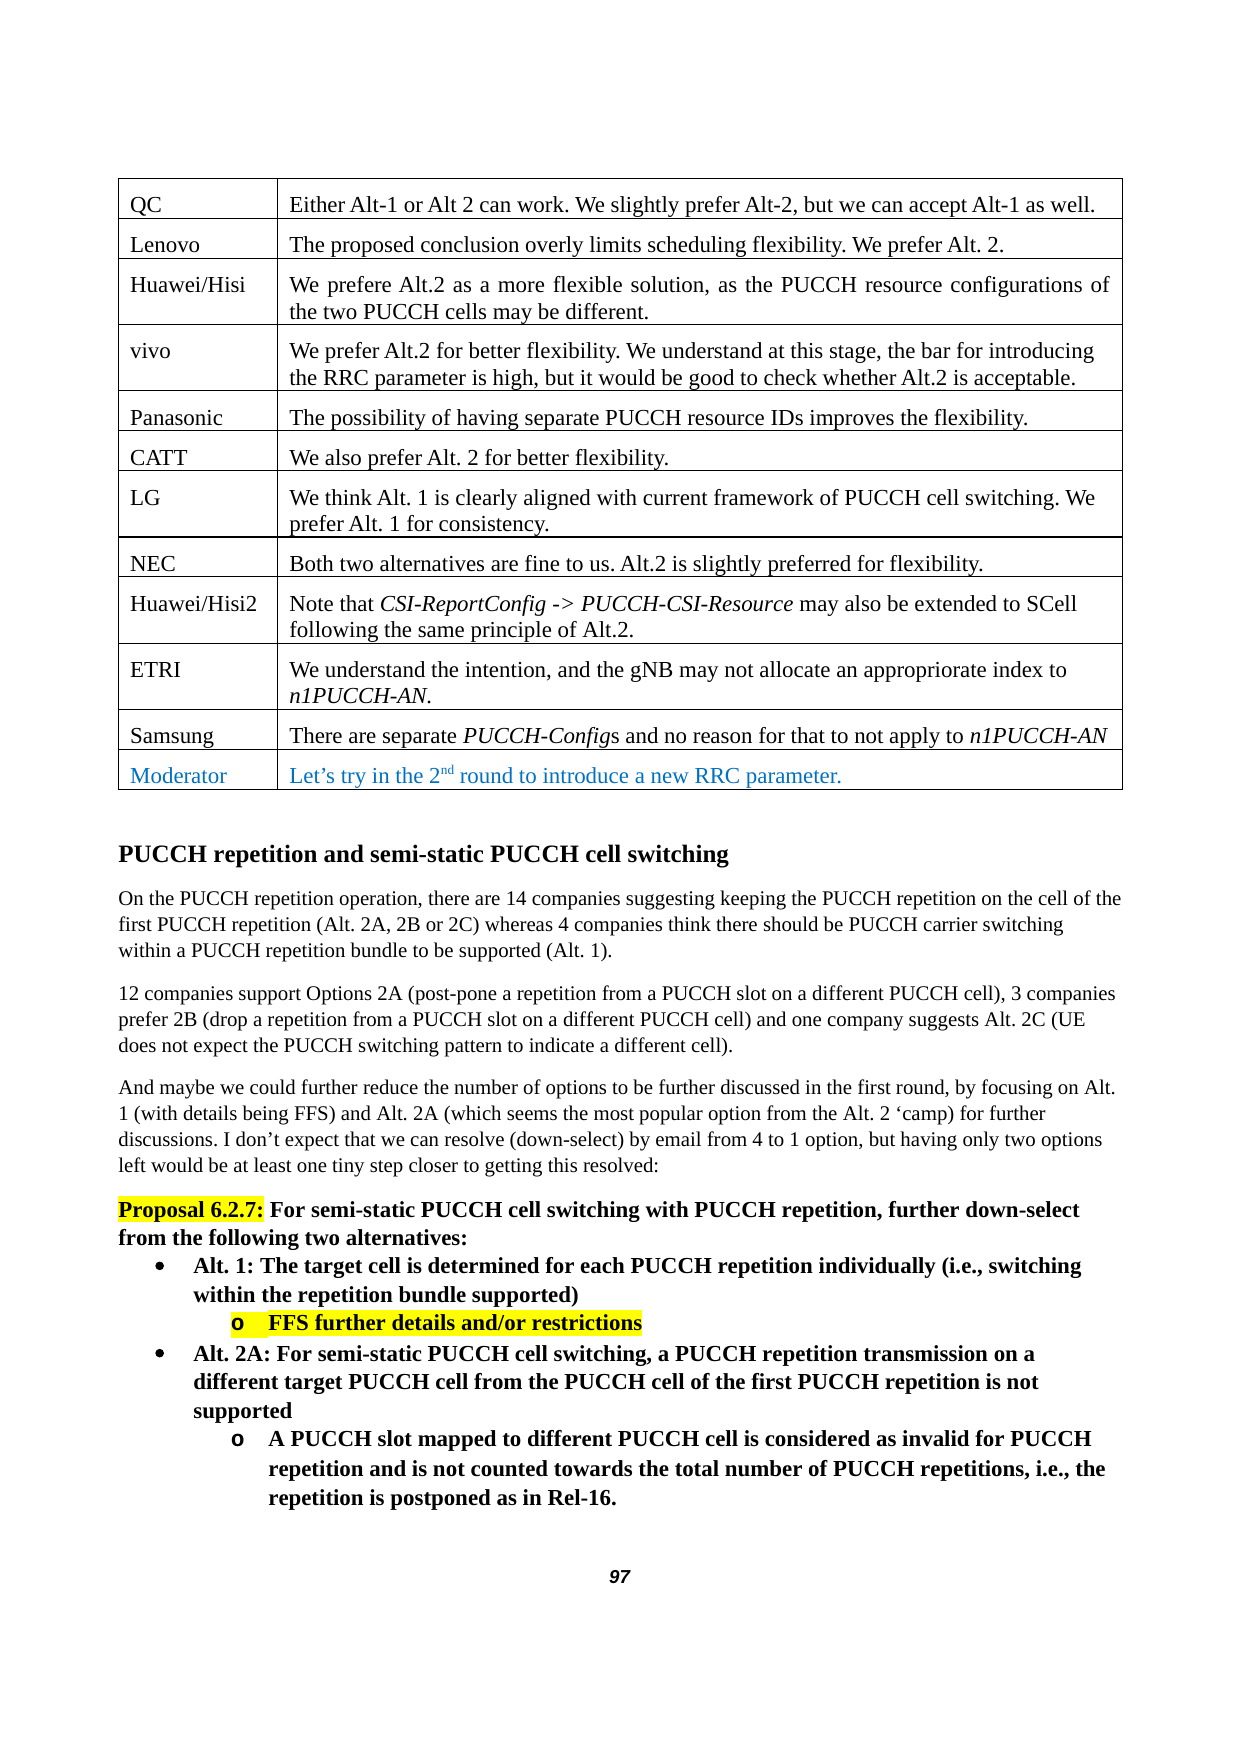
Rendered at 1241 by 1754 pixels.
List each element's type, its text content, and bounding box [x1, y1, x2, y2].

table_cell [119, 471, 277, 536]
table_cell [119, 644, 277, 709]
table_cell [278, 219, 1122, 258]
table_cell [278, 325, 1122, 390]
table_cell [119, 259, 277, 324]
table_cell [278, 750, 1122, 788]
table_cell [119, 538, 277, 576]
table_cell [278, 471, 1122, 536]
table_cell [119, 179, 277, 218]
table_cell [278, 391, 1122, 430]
list Alt. 1: The target cell is determined for each PUCCH repetition individually (i.e., switching within the repetition bundle supported) [156, 1253, 1122, 1307]
text Proposal 6.2.7: For semi-static PUCCH cell switching with PUCCH repetition, further down-select from the following two alternatives: [118, 1196, 1122, 1251]
list Alt. 2A: For semi-static PUCCH cell switching, a PUCCH repetition transmission on a different target PUCCH cell from the PUCCH cell of the first PUCCH repetition is not supported [156, 1340, 1122, 1423]
text 12 companies support Options 2A (post-pone a repetition from a PUCCH slot on a different PUCCH cell), 3 companies prefer 2B (drop a repetition from a PUCCH slot on a different PUCCH cell) and one company suggests Alt. 2C (UE does not expect the PUCCH switching pattern to indicate a different cell). [118, 981, 1122, 1057]
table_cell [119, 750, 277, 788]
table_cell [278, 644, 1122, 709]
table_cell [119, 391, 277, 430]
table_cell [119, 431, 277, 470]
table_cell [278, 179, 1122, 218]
list FFS further details and/or restrictions [231, 1309, 1122, 1338]
list A PUCCH slot mapped to different PUCCH cell is considered as invalid for PUCCH repetition and is not counted towards the total number of PUCCH repetitions, i.e., the repetition is postponed as in Rel-16. [231, 1425, 1122, 1510]
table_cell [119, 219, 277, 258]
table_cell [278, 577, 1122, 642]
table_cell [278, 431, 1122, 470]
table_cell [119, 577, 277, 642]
text On the PUCCH repetition operation, there are 14 companies suggesting keeping the PUCCH repetition on the cell of the first PUCCH repetition (Alt. 2A, 2B or 2C) whereas 4 companies think there should be PUCCH carrier switching within a PUCCH repetition bundle to be supported (Alt. 1). [118, 886, 1122, 962]
text PUCCH repetition and semi-static PUCCH cell switching [118, 839, 1122, 867]
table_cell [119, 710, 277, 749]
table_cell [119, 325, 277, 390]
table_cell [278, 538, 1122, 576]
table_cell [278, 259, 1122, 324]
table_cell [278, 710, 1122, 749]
text And maybe we could further reduce the number of options to be further discussed in the first round, by focusing on Alt. 1 (with details being FFS) and Alt. 2A (which seems the most popular option from the Alt. 2 ‘camp) for further discussions. I don’t expect that we can resolve (down-select) by email from 4 to 1 option, but having only two options left would be at least one tiny step closer to getting this resolved: [118, 1075, 1122, 1177]
